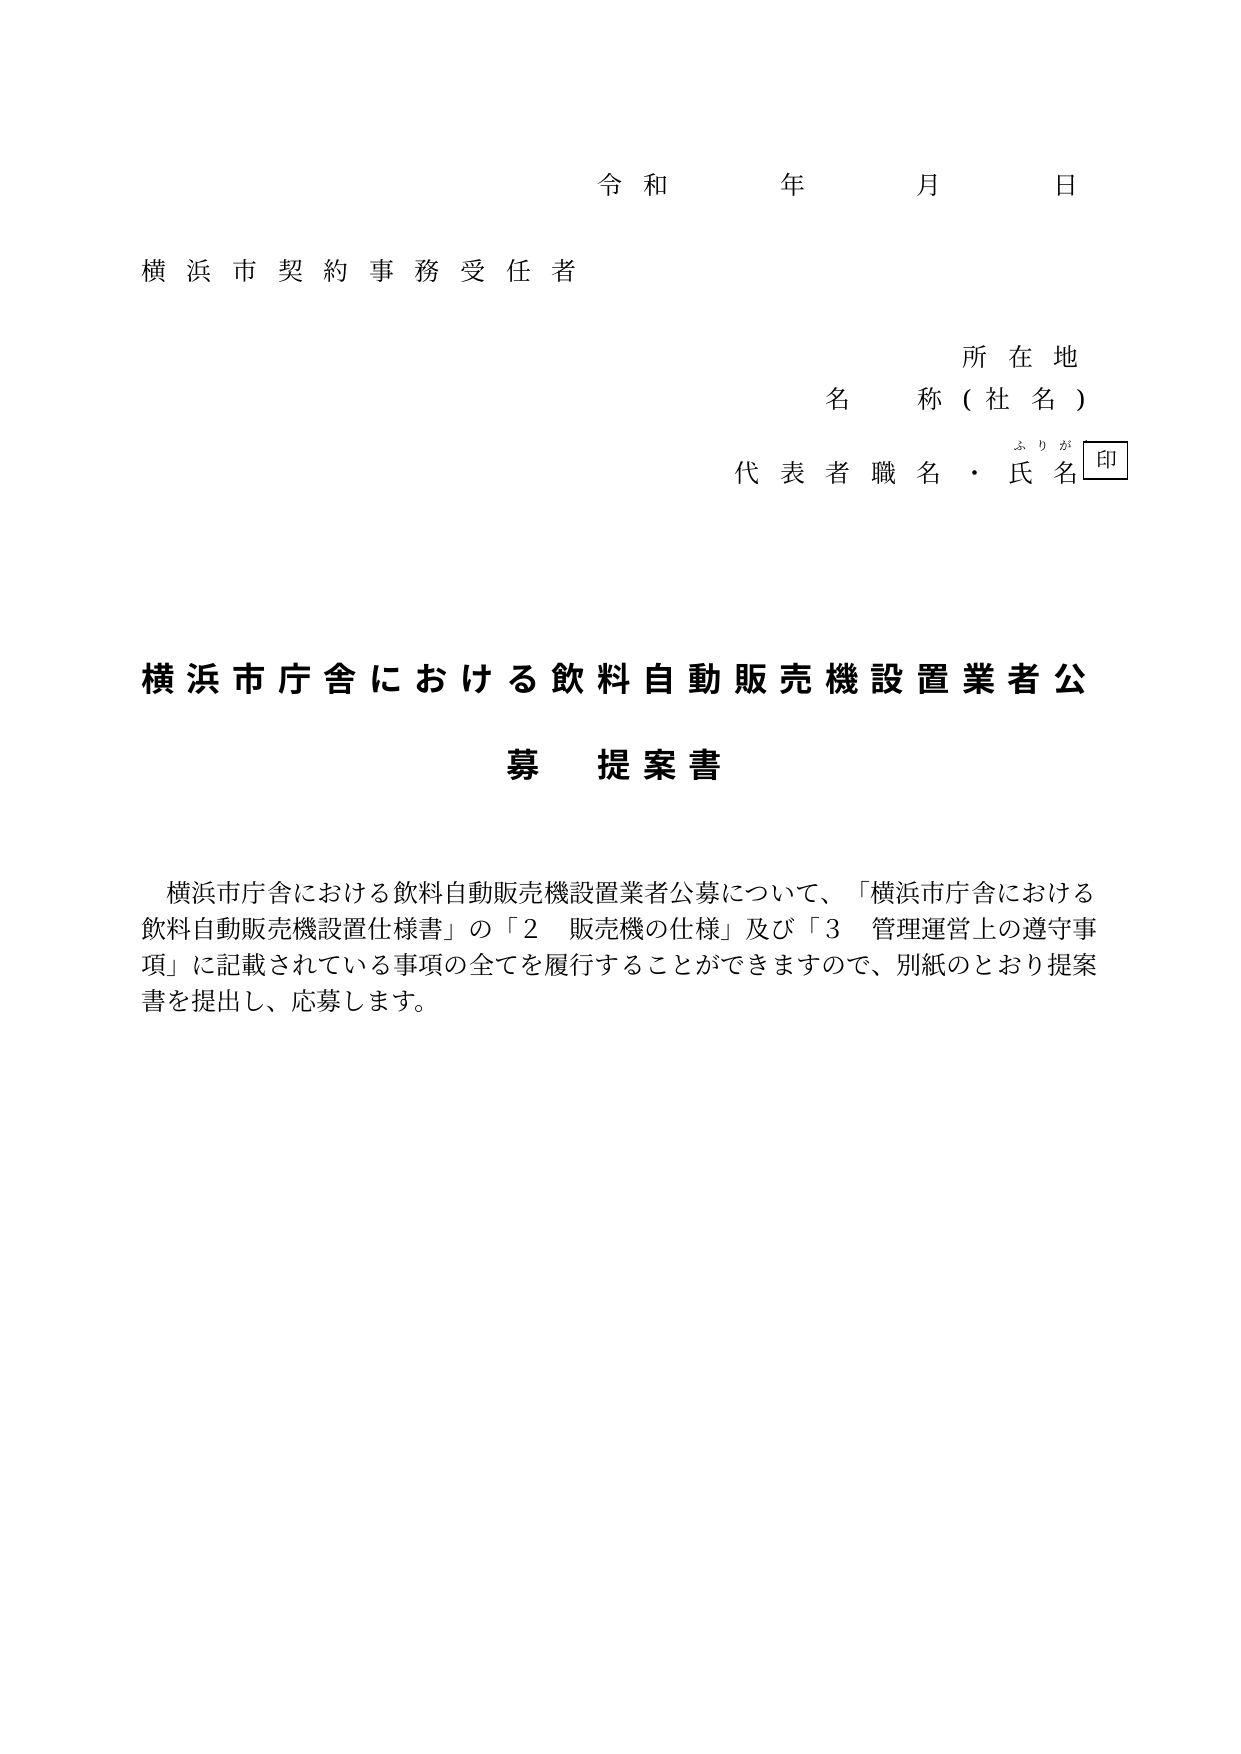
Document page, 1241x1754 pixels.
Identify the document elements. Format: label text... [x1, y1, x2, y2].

text 所在地 [141, 334, 1099, 377]
text 横浜市庁舎における飲料自動販売機設置業者公募 提案書 [141, 634, 1099, 806]
text 横浜市庁舎における飲料自動販売機設置業者公募について、「横浜市庁舎における飲料自動販売機設置仕様書」の「２ 販売機の仕様」及び「３ 管理運営上の遵守事項」に記載されている事項の全てを履行することができますので、別紙のとおり提案書を提出し、応募します。 [141, 874, 1099, 1018]
text 代表者職名・ [141, 419, 1099, 505]
text 名 称(社名) [141, 377, 1099, 419]
text 横浜市契約事務受任者 [141, 248, 1099, 291]
text 令和 年 月 日 [141, 162, 1099, 205]
